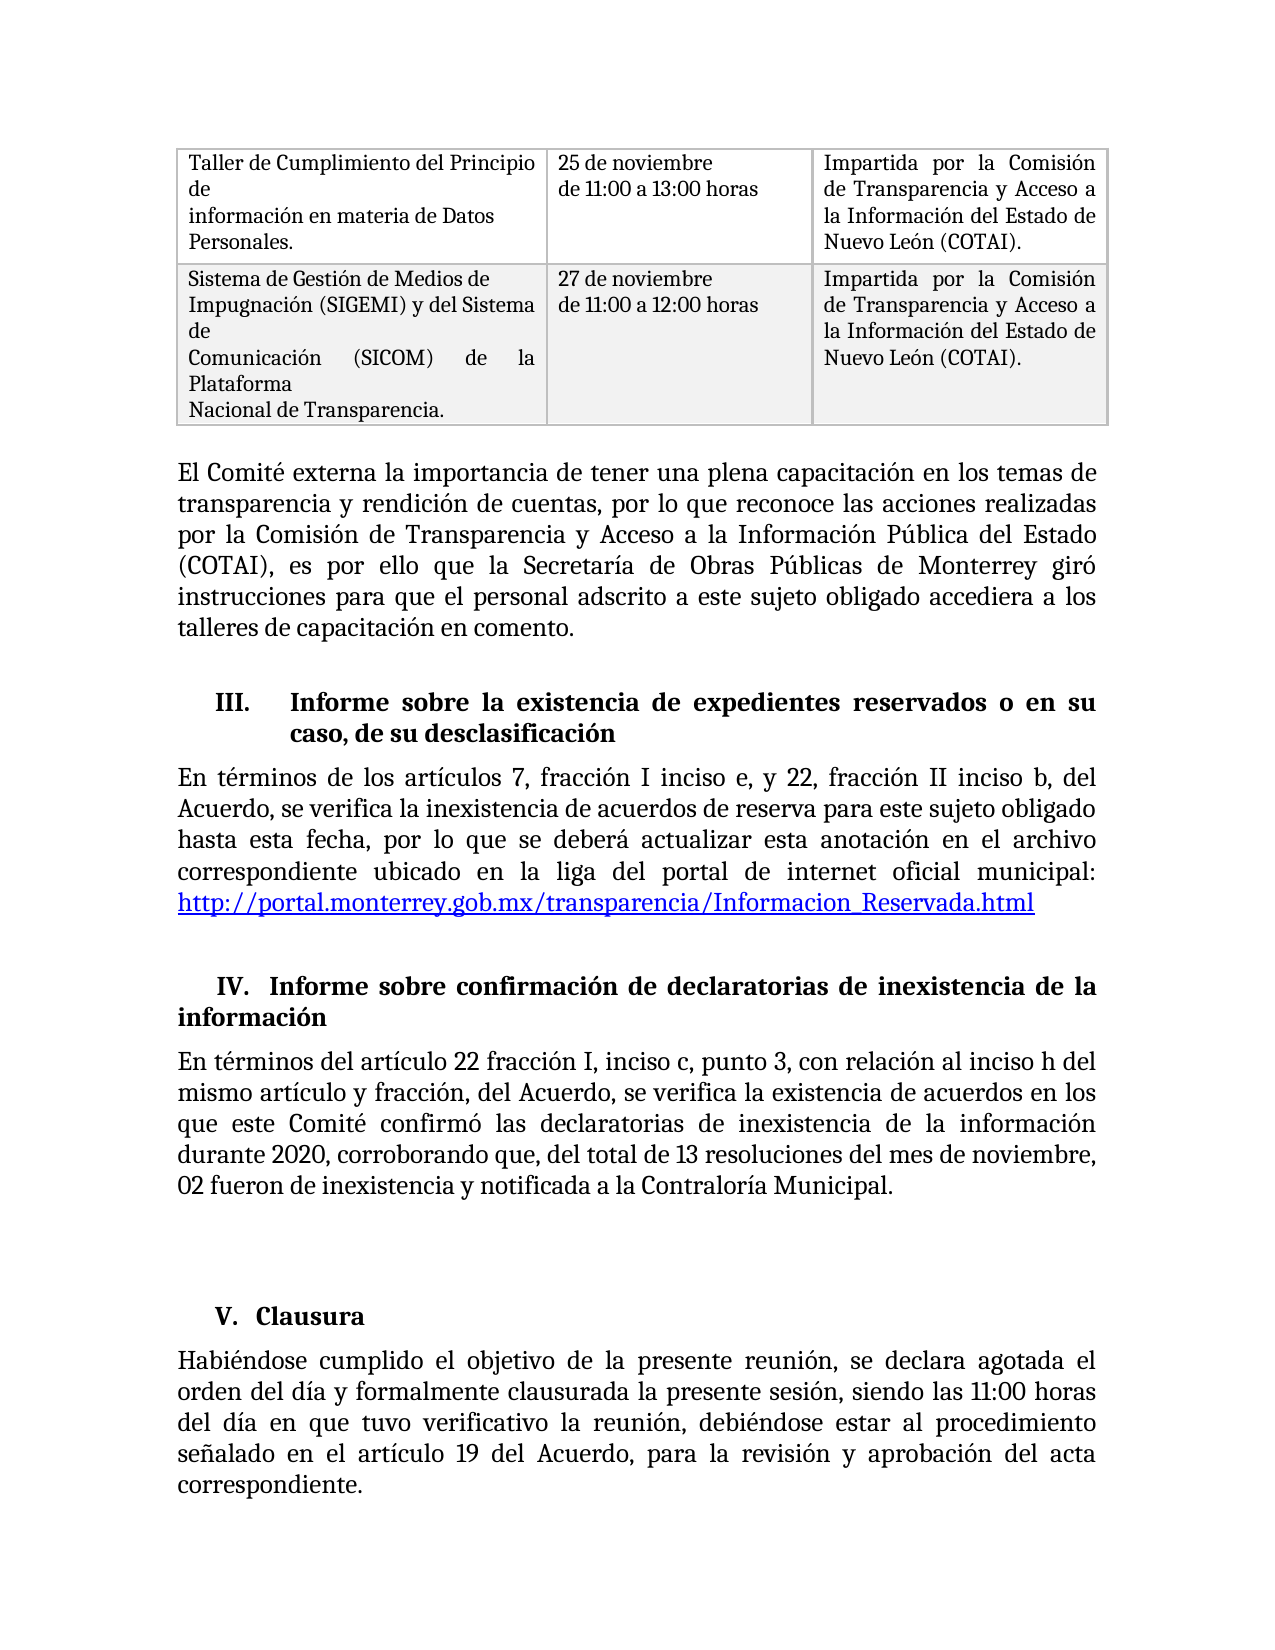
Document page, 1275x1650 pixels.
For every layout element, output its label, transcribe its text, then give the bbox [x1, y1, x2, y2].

table_cell Sistema de Gestión de Medios de Impugnación (SIGEMI) y del Sistema de Comunicación (SICOM) de la Plataforma Nacional de Transparencia. [178, 265, 546, 423]
text En términos de los artículos 7, fracción I inciso e, y 22, fracción II inciso b, del Acuerdo, se verifica la inexistencia de acuerdos de reserva para este sujeto obligado hasta esta fecha, por lo que se deberá actualizar esta anotación en el archivo correspondiente ubicado en la liga del portal de internet oficial municipal: http://portal.monterrey.gob.mx/transparencia/Informacion_Reservada.html [177, 762, 1098, 918]
list Informe sobre la existencia de expedientes reservados o en su caso, de su desclasificación [215, 687, 1098, 749]
table_cell 25 de noviembre de 11:00 a 13:00 horas [548, 150, 811, 263]
table_cell Taller de Cumplimiento del Principio de información en materia de Datos Personales. [178, 150, 546, 263]
text V. Clausura [215, 1301, 1098, 1332]
table_cell Impartida por la Comisión de Transparencia y Acceso a la Información del Estado de Nuevo León (COTAI). [814, 265, 1106, 423]
table_cell 27 de noviembre de 11:00 a 12:00 horas [548, 265, 811, 423]
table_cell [814, 150, 1106, 263]
list En términos del artículo 22 fracción I, inciso c, punto 3, con relación al inciso h del mismo artículo y fracción, del Acuerdo, se verifica la existencia de acuerdos en los que este Comité confirmó las declaratorias de inexistencia de la información durante 2020, corroborando que, del total de 13 resoluciones del mes de noviembre, 02 fueron de inexistencia y notificada a la Contraloría Municipal. [177, 1046, 1098, 1201]
text IV. Informe sobre confirmación de declaratorias de inexistencia de la información [177, 971, 1098, 1033]
list Habiéndose cumplido el objetivo de la presente reunión, se declara agotada el orden del día y formalmente clausurada la presente sesión, siendo las 11:00 horas del día en que tuvo verificativo la reunión, debiéndose estar al procedimiento señalado en el artículo 19 del Acuerdo, para la revisión y aprobación del acta correspondiente. [177, 1345, 1098, 1501]
text El Comité externa la importancia de tener una plena capacitación en los temas de transparencia y rendición de cuentas, por lo que reconoce las acciones realizadas por la Comisión de Transparencia y Acceso a la Información Pública del Estado (COTAI), es por ello que la Secretaría de Obras Públicas de Monterrey giró instrucciones para que el personal adscrito a este sujeto obligado accediera a los talleres de capacitación en comento. [177, 457, 1098, 644]
